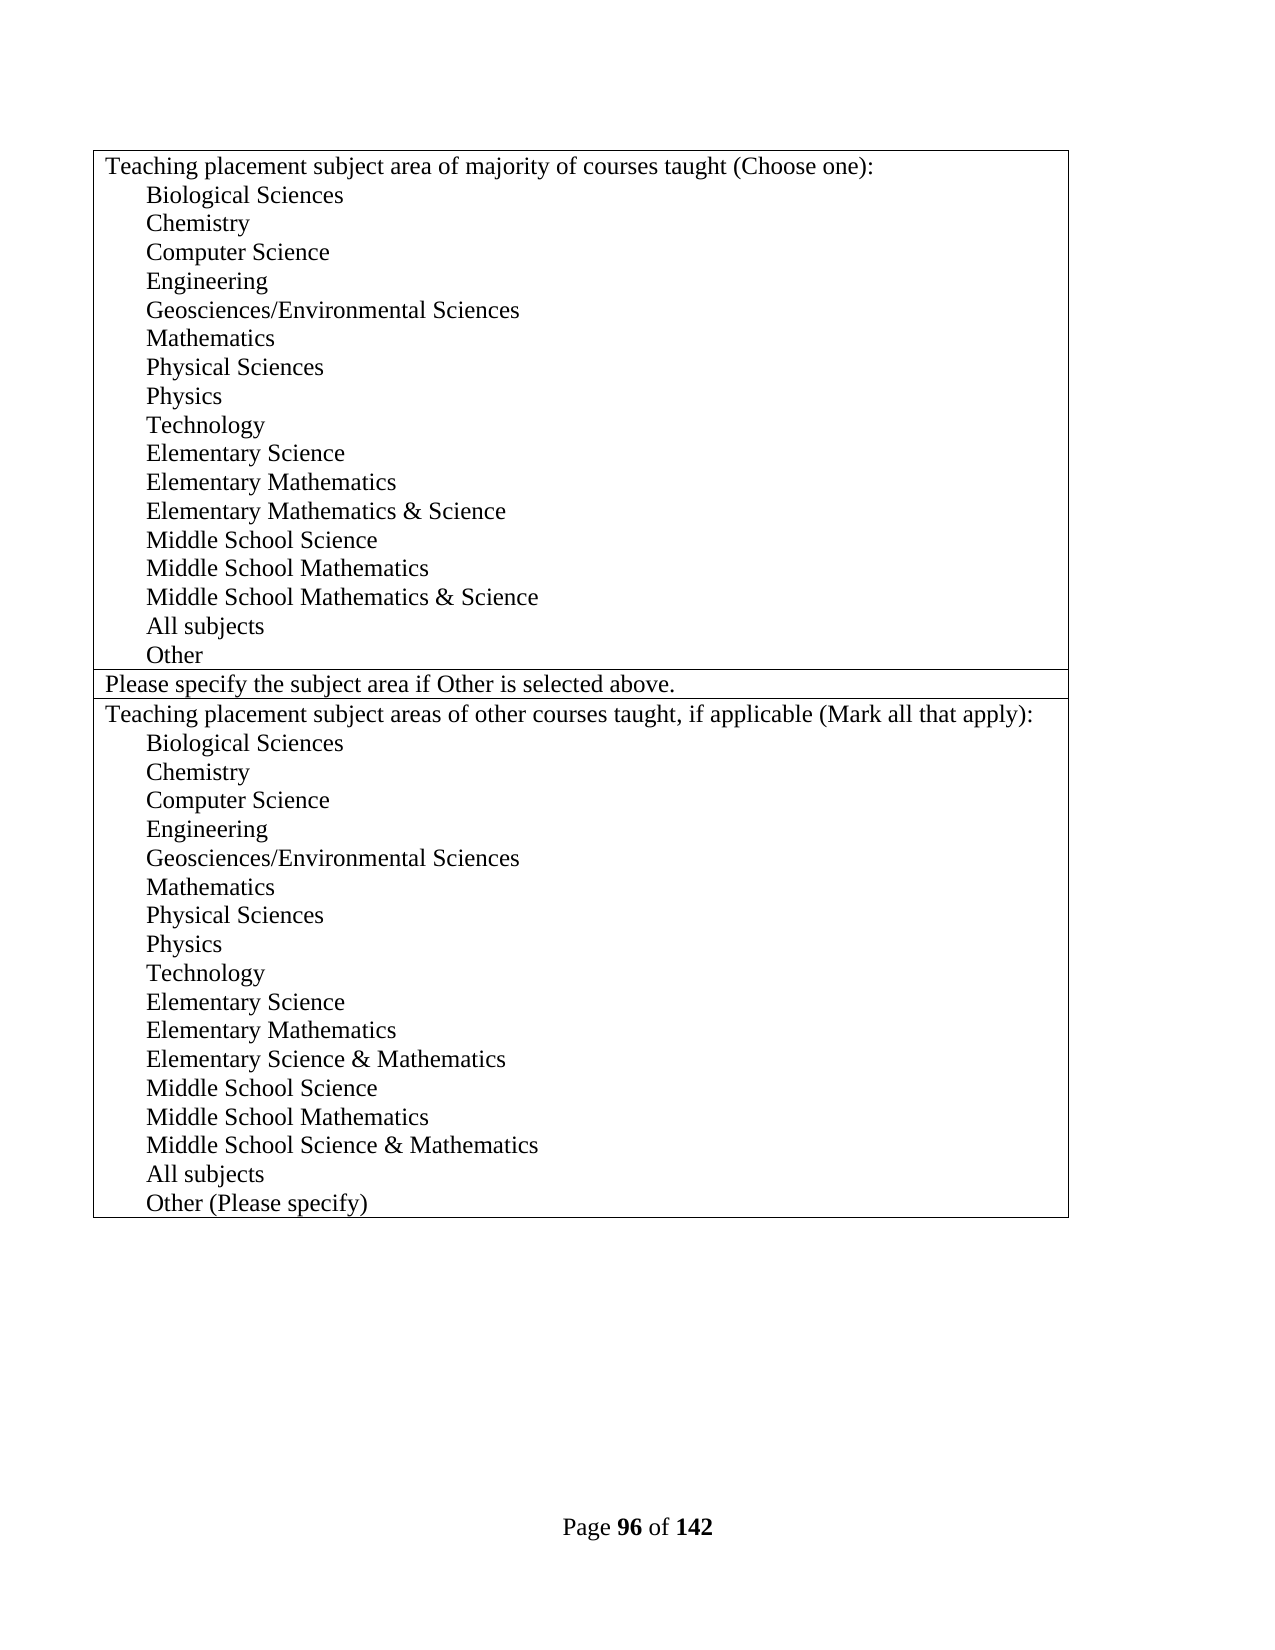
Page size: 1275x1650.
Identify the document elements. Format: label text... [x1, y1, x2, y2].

table_cell Please specify the subject area if Other is selected above. [94, 670, 1068, 698]
table_cell Teaching placement subject areas of other courses taught, if applicable (Mark all that apply): Biological Sciences Chemistry Computer Science Engineering Geosciences/Environmental Sciences Mathematics Physical Sciences Physics Technology Elementary Science Elementary Mathematics Elementary Science & Mathematics Middle School Science Middle School Mathematics Middle School Science & Mathematics All subjects Other (Please specify) [94, 699, 1068, 1217]
table_cell Teaching placement subject area of majority of courses taught (Choose one): Biological Sciences Chemistry Computer Science Engineering Geosciences/Environmental Sciences Mathematics Physical Sciences Physics Technology Elementary Science Elementary Mathematics Elementary Mathematics & Science Middle School Science Middle School Mathematics Middle School Mathematics & Science All subjects Other [94, 151, 1068, 668]
